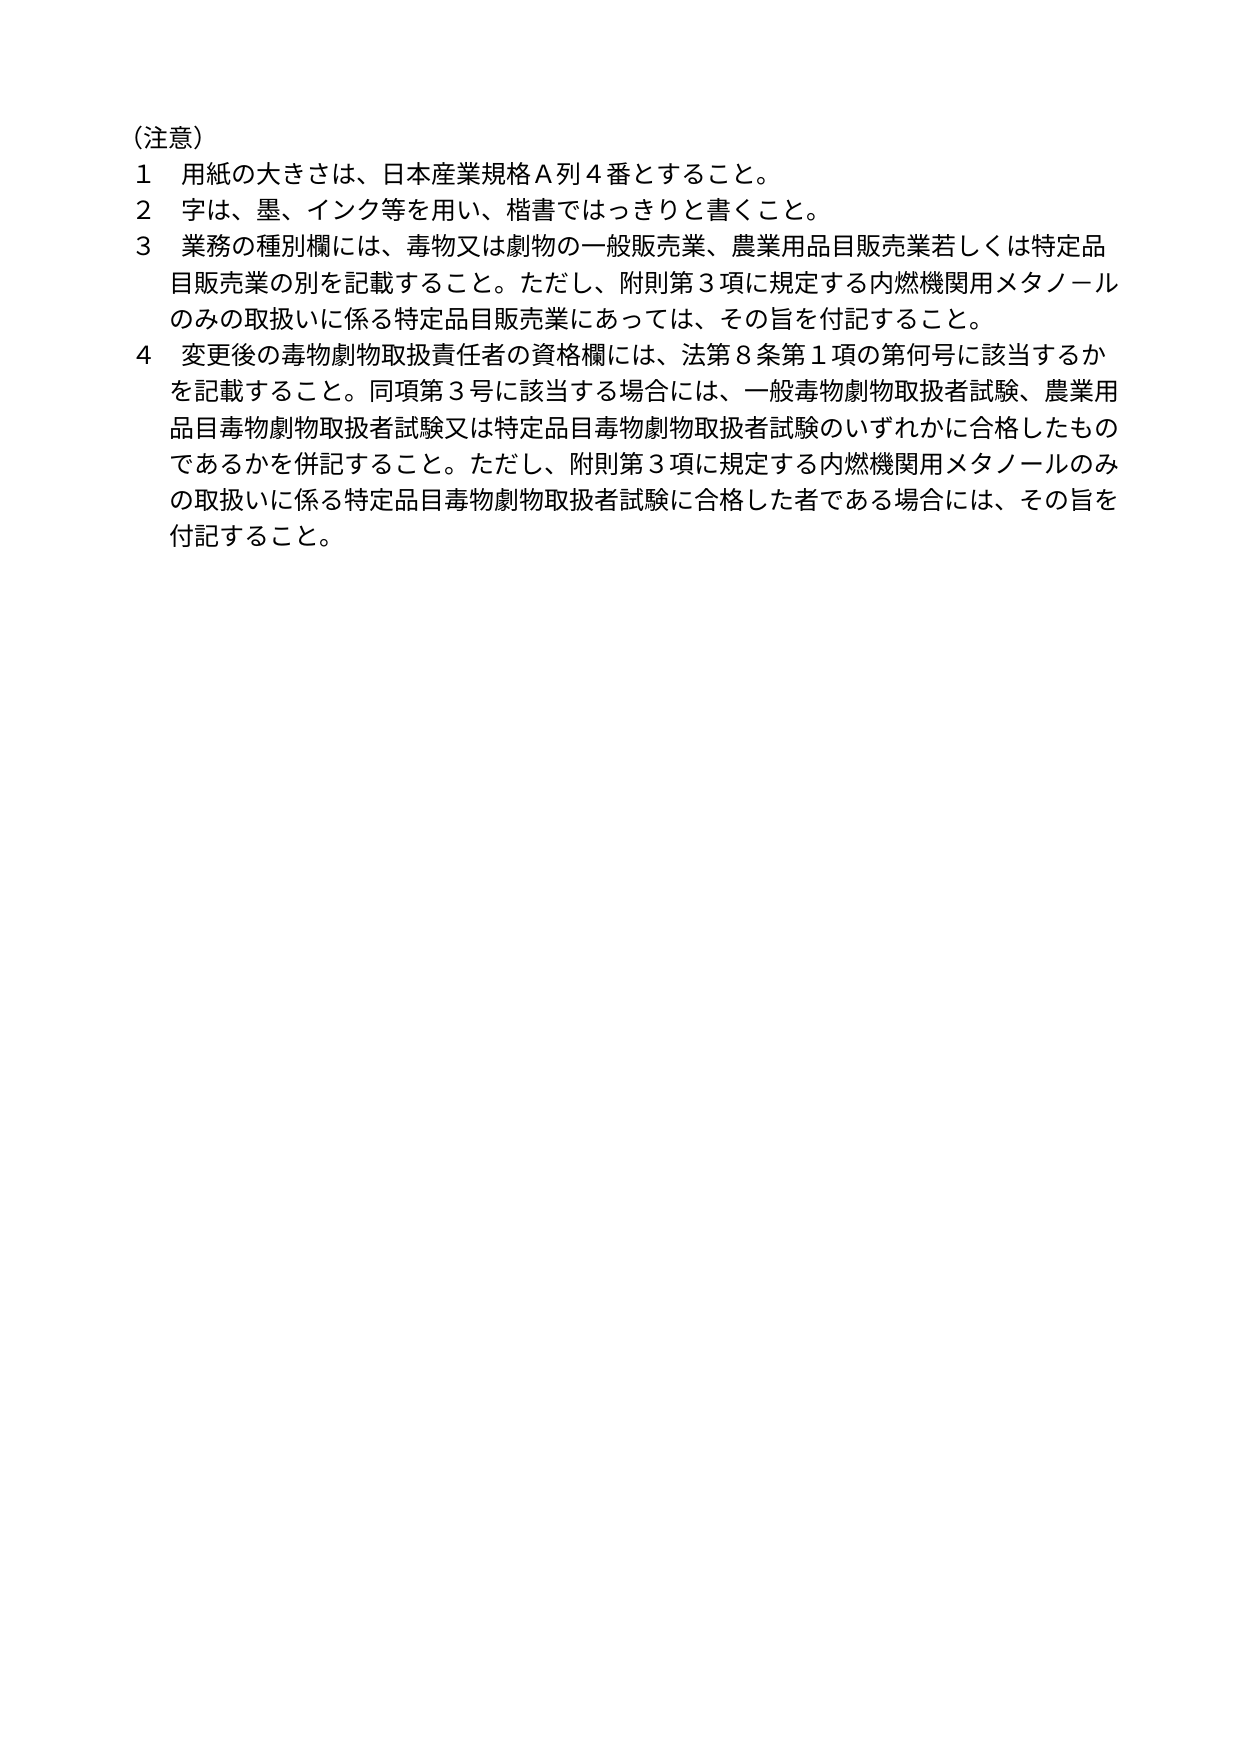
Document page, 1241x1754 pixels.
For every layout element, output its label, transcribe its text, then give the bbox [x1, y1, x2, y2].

text ３ 業務の種別欄には、毒物又は劇物の一般販売業、農業用品目販売業若しくは特定品目販売業の別を記載すること。ただし、附則第３項に規定する内燃機関用メタノ－ルのみの取扱いに係る特定品目販売業にあっては、その旨を付記すること。 [118, 227, 1122, 336]
text （注意） [118, 118, 1122, 154]
text ２ 字は、墨、インク等を用い、楷書ではっきりと書くこと。 [118, 191, 1122, 227]
text １ 用紙の大きさは、日本産業規格Ａ列４番とすること。 [118, 154, 1122, 191]
text ４ 変更後の毒物劇物取扱責任者の資格欄には、法第８条第１項の第何号に該当するかを記載すること。同項第３号に該当する場合には、一般毒物劇物取扱者試験、農業用品目毒物劇物取扱者試験又は特定品目毒物劇物取扱者試験のいずれかに合格したものであるかを併記すること。ただし、附則第３項に規定する内燃機関用メタノールのみの取扱いに係る特定品目毒物劇物取扱者試験に合格した者である場合には、その旨を付記すること。 [118, 336, 1122, 553]
